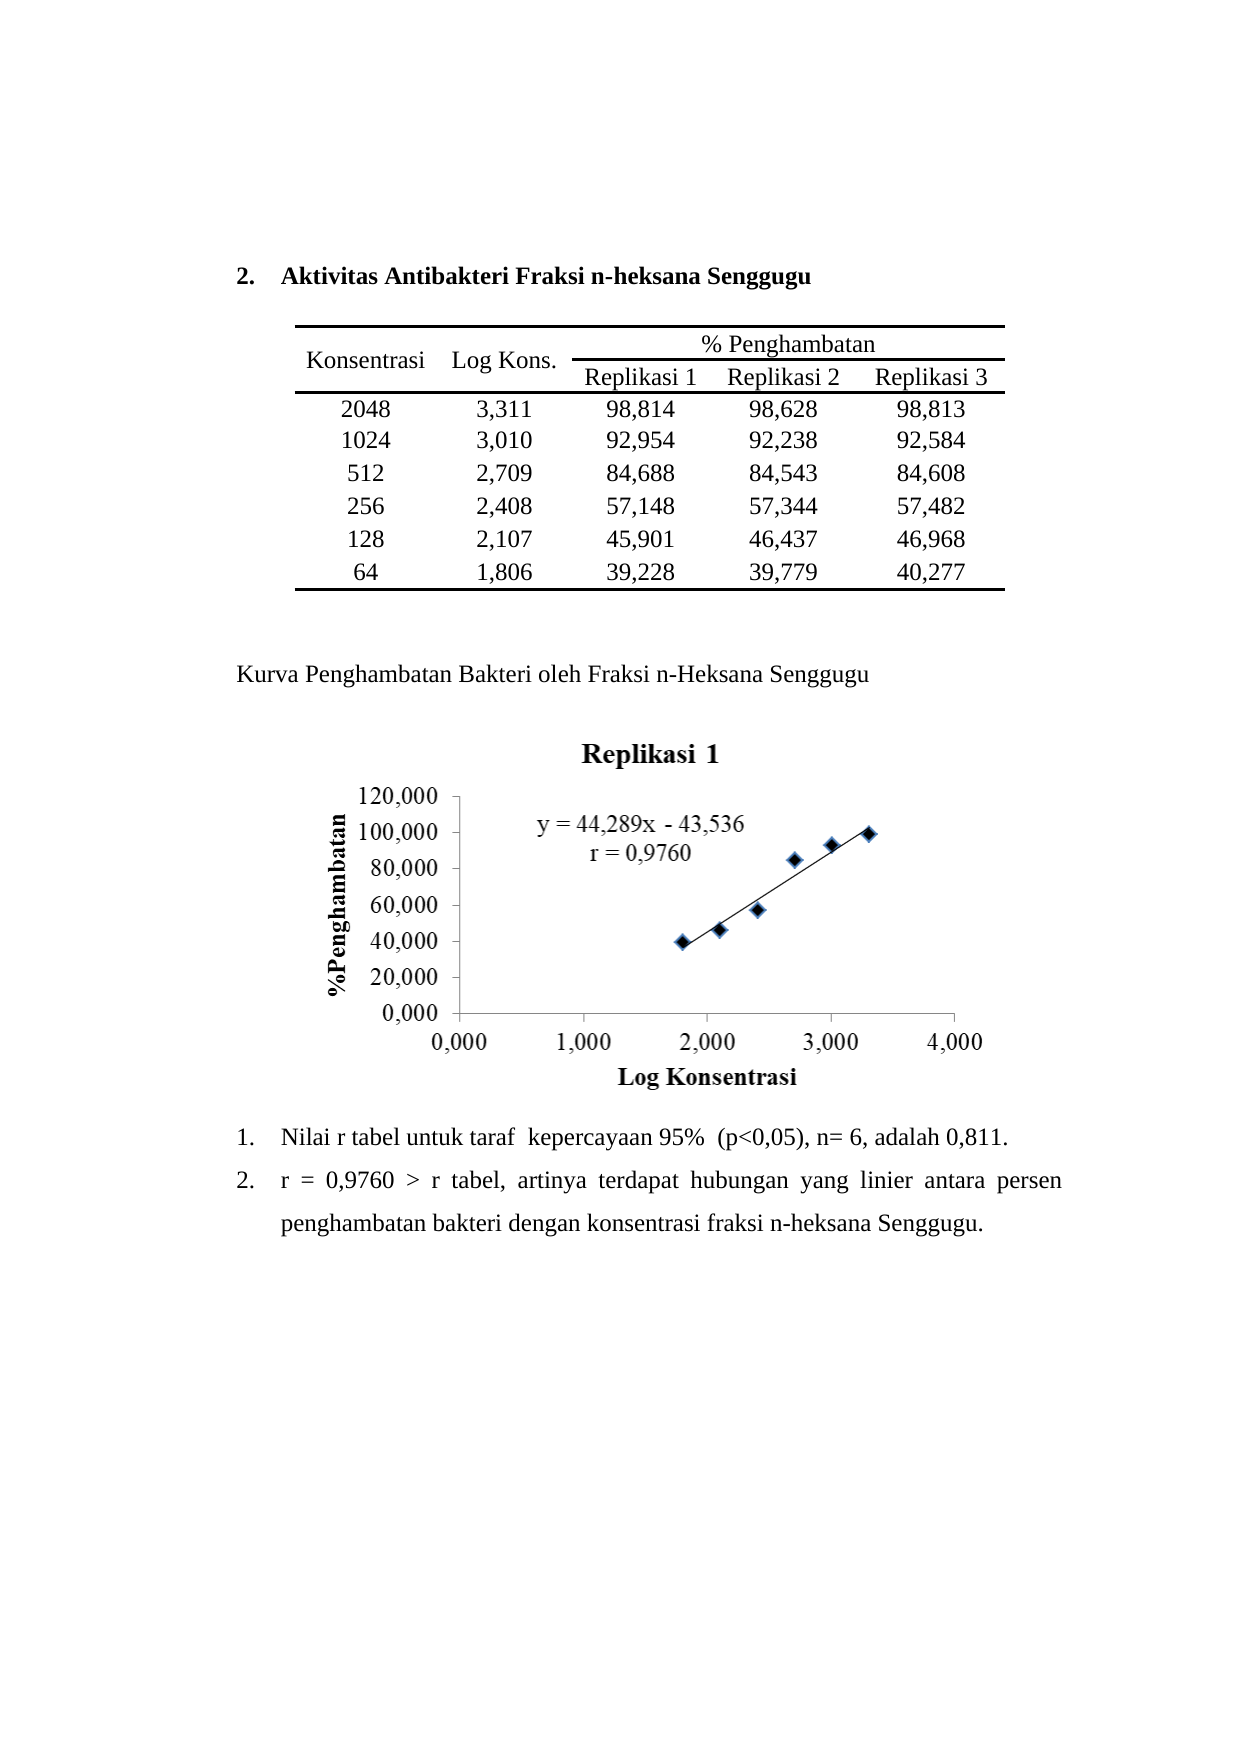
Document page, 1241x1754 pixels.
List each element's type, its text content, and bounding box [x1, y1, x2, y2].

table_cell 84,543 [709, 456, 857, 489]
table_cell 57,148 [572, 489, 709, 522]
list r = 0,9760 > r tabel, artinya terdapat hubungan yang linier antara persen penghambatan bakteri dengan konsentrasi fraksi n-heksana Senggugu. [236, 1165, 1063, 1237]
table_cell 92,238 [709, 424, 857, 456]
list Aktivitas Antibakteri Fraksi n-heksana Senggugu [236, 261, 1063, 290]
table_cell 1,806 [436, 555, 572, 588]
table_cell 512 [295, 456, 436, 489]
table_cell 45,901 [572, 522, 709, 555]
table_cell 39,779 [709, 555, 857, 588]
table_cell Replikasi 2 [709, 361, 857, 391]
table_cell 2,408 [436, 489, 572, 522]
table_cell Replikasi 1 [572, 361, 709, 391]
table_cell 3,311 [436, 394, 572, 424]
table_cell 84,688 [572, 456, 709, 489]
table_header Log Kons. [436, 328, 572, 391]
table_cell 46,968 [857, 522, 1005, 555]
table_cell 57,482 [857, 489, 1005, 522]
table_cell 84,608 [857, 456, 1005, 489]
table_cell 40,277 [857, 555, 1005, 588]
table_cell Replikasi 3 [857, 361, 1005, 391]
list Nilai r tabel untuk taraf kepercayaan 95% (p<0,05), n= 6, adalah 0,811. [236, 1122, 1063, 1151]
table_header % Penghambatan [572, 328, 1005, 358]
table_cell 2,107 [436, 522, 572, 555]
table_cell 2,709 [436, 456, 572, 489]
table_cell 256 [295, 489, 436, 522]
table_cell 92,584 [857, 424, 1005, 456]
table_cell 2048 [295, 394, 436, 424]
table_cell 57,344 [709, 489, 857, 522]
table_cell 92,954 [572, 424, 709, 456]
table_cell 3,010 [436, 424, 572, 456]
table_cell 39,228 [572, 555, 709, 588]
table_cell 98,814 [572, 394, 709, 424]
text Kurva Penghambatan Bakteri oleh Fraksi n-Heksana Senggugu [236, 659, 1063, 688]
table_cell 98,813 [857, 394, 1005, 424]
picture [303, 727, 996, 1109]
table_cell 98,628 [709, 394, 857, 424]
table_cell 46,437 [709, 522, 857, 555]
table_cell 64 [295, 555, 436, 588]
table_header Konsentrasi [295, 328, 436, 391]
table_cell 1024 [295, 424, 436, 456]
table_cell 128 [295, 522, 436, 555]
